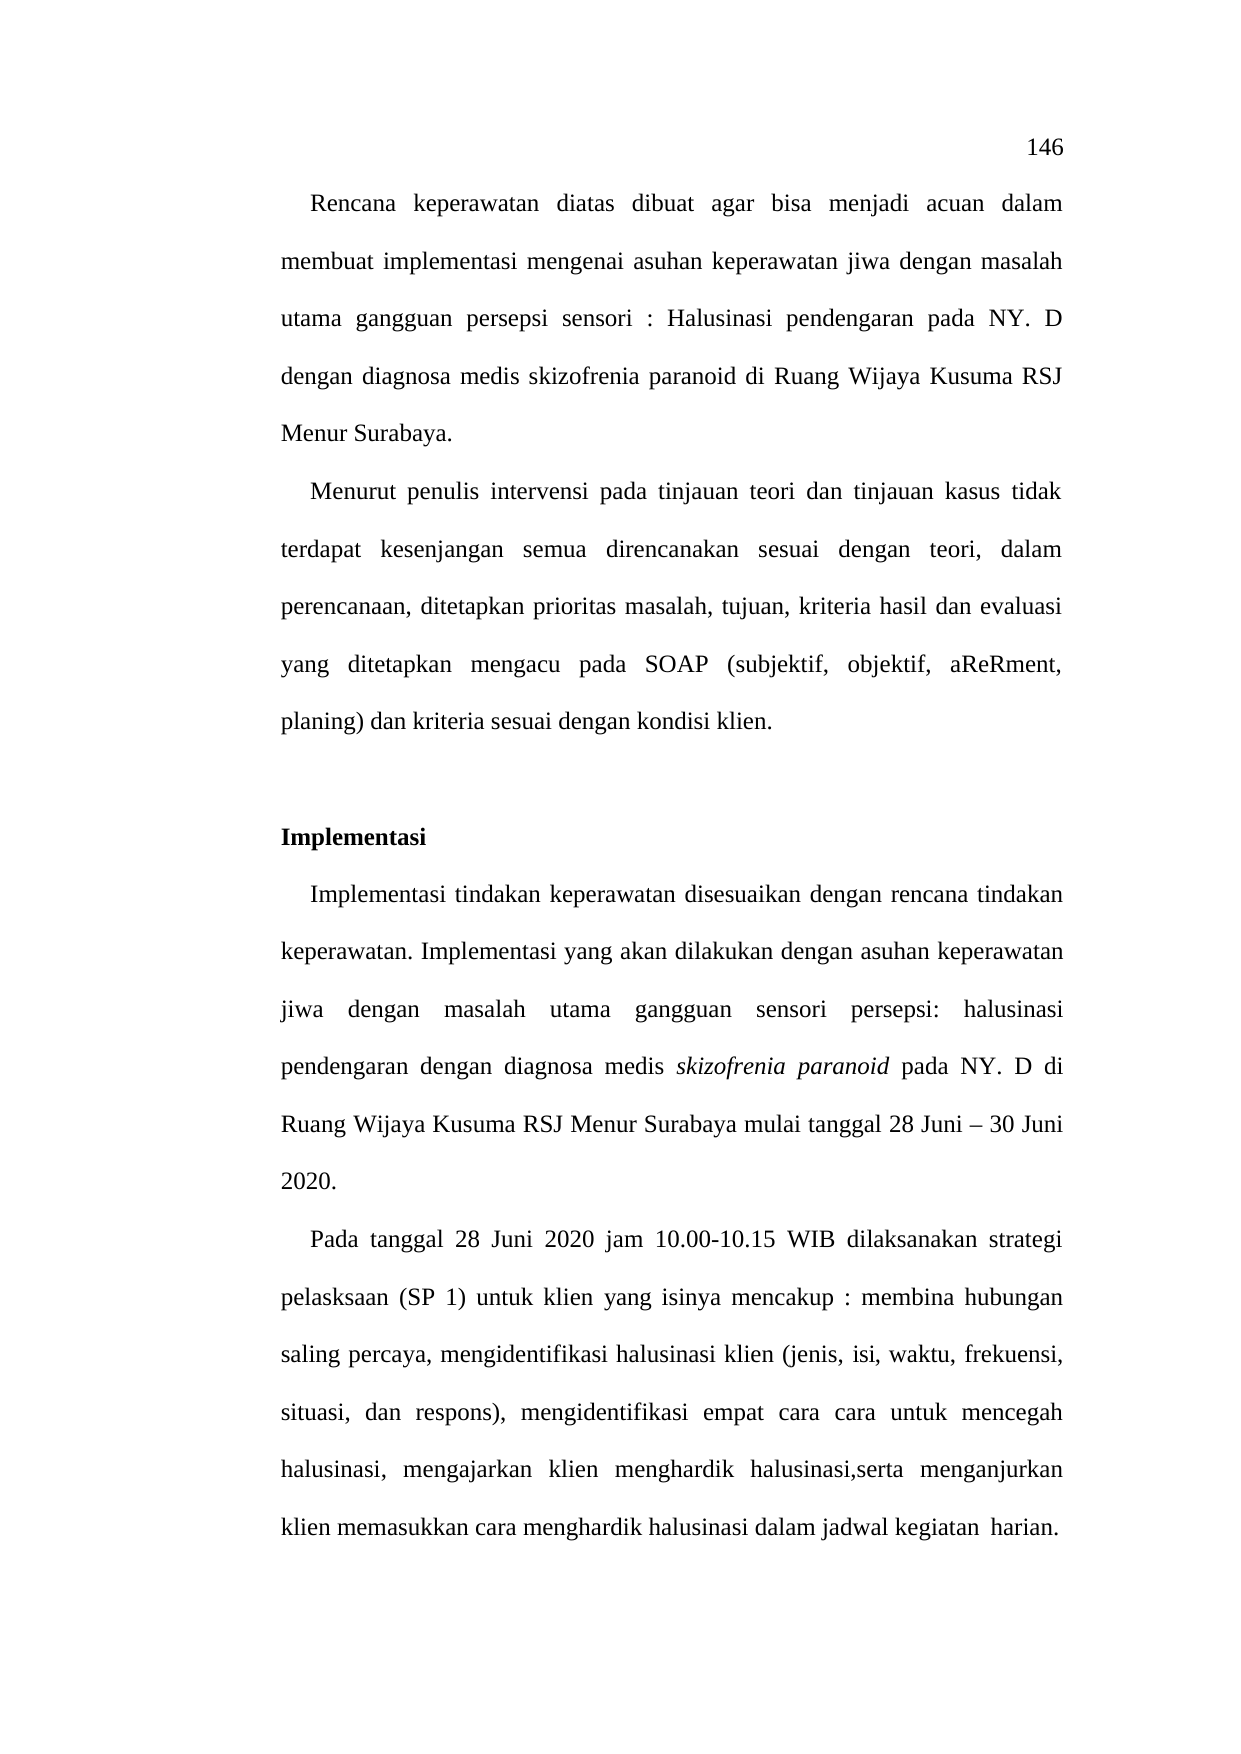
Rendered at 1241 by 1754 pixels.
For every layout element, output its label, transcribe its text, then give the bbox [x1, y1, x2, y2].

text Rencana keperawatan diatas dibuat agar bisa menjadi acuan dalam membuat implementasi mengenai asuhan keperawatan jiwa dengan masalah utama gangguan persepsi sensori : Halusinasi pendengaran pada NY. D dengan diagnosa medis skizofrenia paranoid di Ruang Wijaya Kusuma RSJ Menur Surabaya. [281, 188, 1063, 447]
text Menurut penulis intervensi pada tinjauan teori dan tinjauan kasus tidak terdapat kesenjangan semua direncanakan sesuai dengan teori, dalam perencanaan, ditetapkan prioritas masalah, tujuan, kriteria hasil dan evaluasi yang ditetapkan mengacu pada SOAP (subjektif, objektif, aReRment, planing) dan kriteria sesuai dengan kondisi klien. [281, 476, 1063, 735]
text Implementasi tindakan keperawatan disesuaikan dengan rencana tindakan keperawatan. Implementasi yang akan dilakukan dengan asuhan keperawatan jiwa dengan masalah utama gangguan sensori persepsi: halusinasi pendengaran dengan diagnosa medis skizofrenia paranoid pada NY. D di Ruang Wijaya Kusuma RSJ Menur Surabaya mulai tanggal 28 Juni – 30 Juni 2020. [281, 879, 1064, 1195]
subtitle Implementasi [243, 822, 1109, 851]
text Pada tanggal 28 Juni 2020 jam 10.00-10.15 WIB dilaksanakan strategi pelasksaan (SP 1) untuk klien yang isinya mencakup : membina hubungan saling percaya, mengidentifikasi halusinasi klien (jenis, isi, waktu, frekuensi, situasi, dan respons), mengidentifikasi empat cara cara untuk mencegah halusinasi, mengajarkan klien menghardik halusinasi,serta menganjurkan klien memasukkan cara menghardik halusinasi dalam jadwal kegiatan harian. [281, 1224, 1063, 1540]
